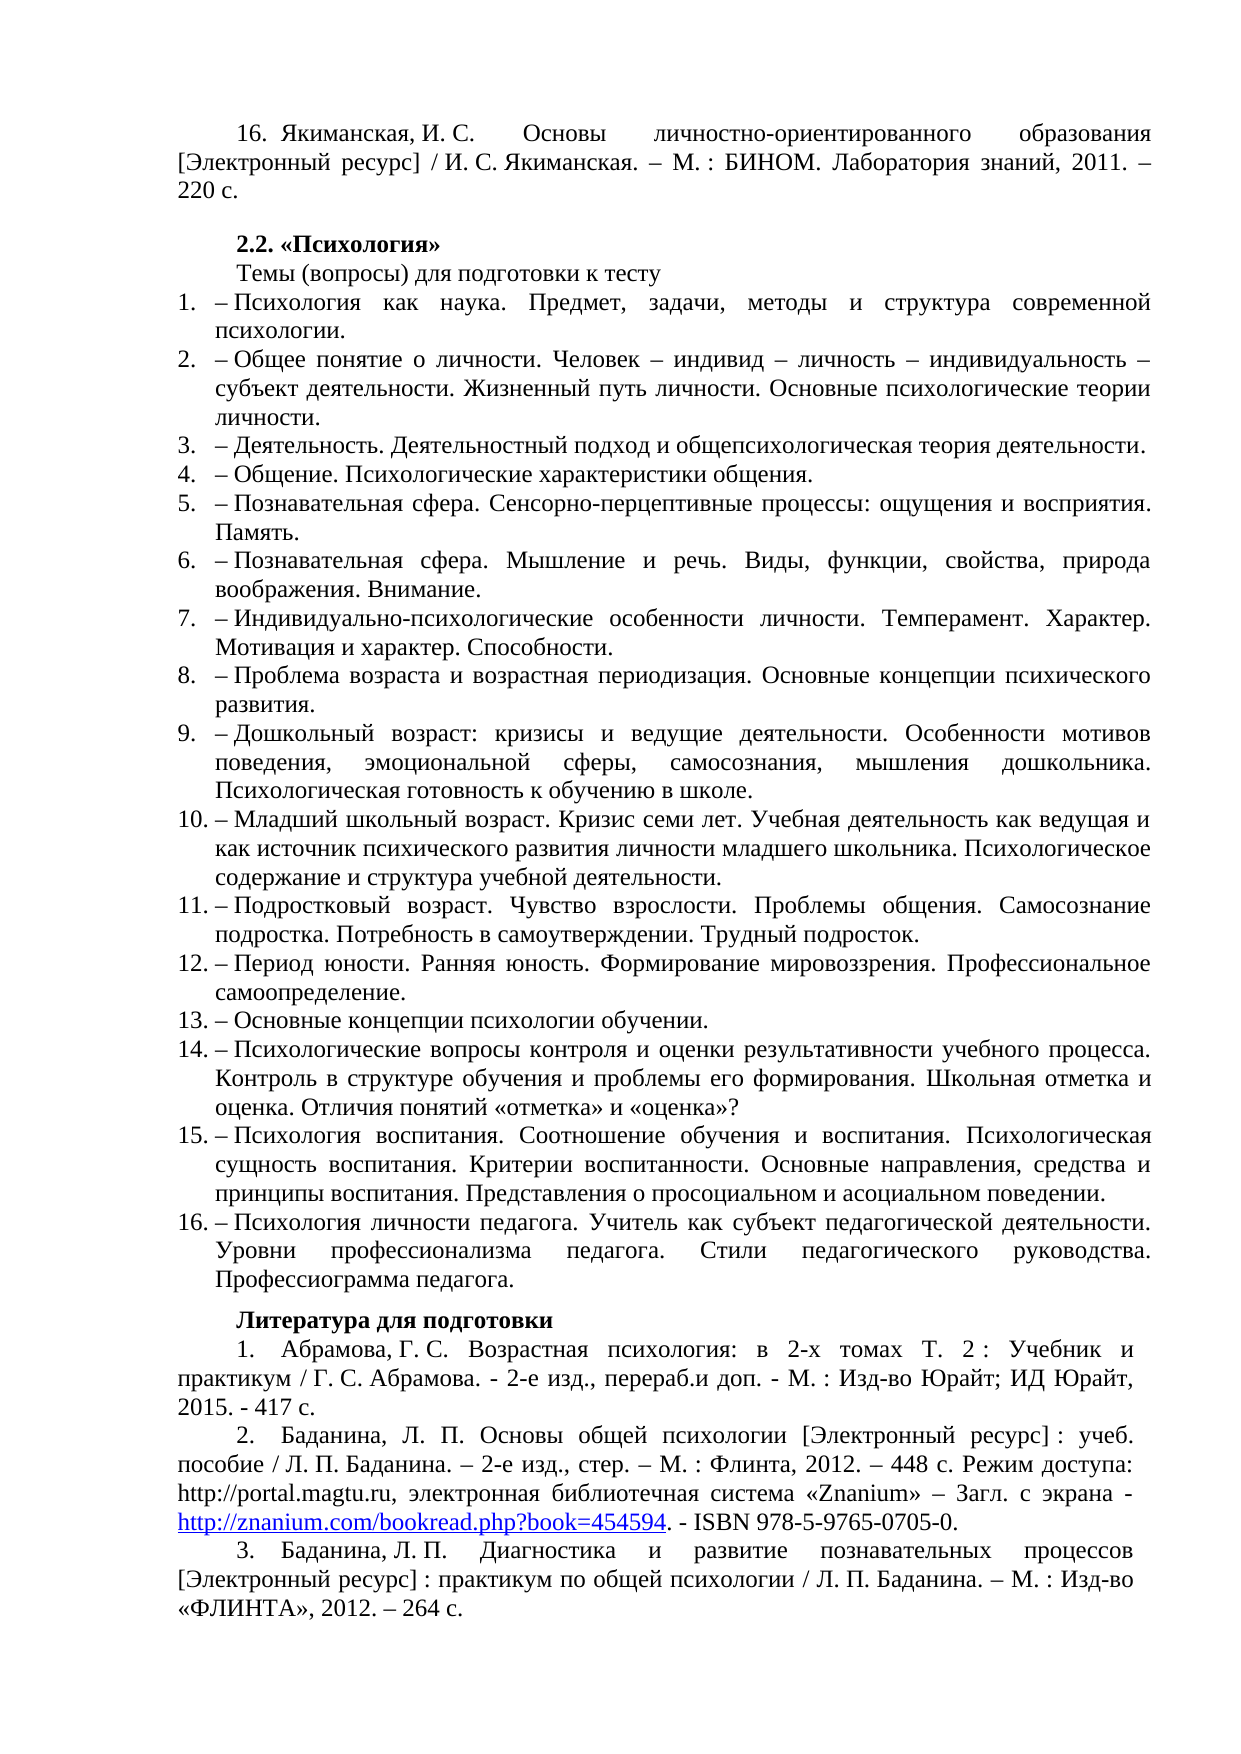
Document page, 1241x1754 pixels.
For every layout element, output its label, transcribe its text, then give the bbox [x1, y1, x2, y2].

list – Проблема возраста и возрастная периодизация. Основные концепции психического развития. [177, 661, 1152, 718]
list Якиманская, И. С. Основы личностно-ориентированного образования [Электронный ресурс] / И. С. Якиманская. – М. : БИНОМ. Лаборатория знаний, 2011. – 220 с. [177, 118, 1152, 204]
list – Психологические вопросы контроля и оценки результативности учебного процесса. Контроль в структуре обучения и проблемы его формирования. Школьная отметка и оценка. Отличия понятий «отметка» и «оценка»? [177, 1034, 1152, 1121]
list – Психология воспитания. Соотношение обучения и воспитания. Психологическая сущность воспитания. Критерии воспитанности. Основные направления, средства и принципы воспитания. Представления о просоциальном и асоциальном поведении. [177, 1121, 1152, 1207]
list – Дошкольный возраст: кризисы и ведущие деятельности. Особенности мотивов поведения, эмоциональной сферы, самосознания, мышления дошкольника. Психологическая готовность к обучению в школе. [177, 718, 1152, 804]
list – Психология как наука. Предмет, задачи, методы и структура современной психологии. [177, 287, 1152, 344]
list – Деятельность. Деятельностный подход и общепсихологическая теория деятельности. [177, 431, 1152, 459]
list – Психология личности педагога. Учитель как субъект педагогической деятельности. Уровни профессионализма педагога. Стили педагогического руководства. Профессиограмма педагога. [177, 1207, 1152, 1293]
list – Общее понятие о личности. Человек – индивид – личность – индивидуальность – субъект деятельности. Жизненный путь личности. Основные психологические теории личности. [177, 344, 1152, 431]
list Баданина, Л. П. Диагностика и развитие познавательных процессов [Электронный ресурс] : практикум по общей психологии / Л. П. Баданина. – М. : Изд-во «ФЛИНТА», 2012. – 264 с. [177, 1536, 1134, 1622]
list – Познавательная сфера. Мышление и речь. Виды, функции, свойства, природа воображения. Внимание. [177, 546, 1152, 603]
text Литература для подготовки [177, 1306, 1152, 1334]
list – Основные концепции психологии обучении. [177, 1006, 1152, 1034]
list Баданина, Л. П. Основы общей психологии [Электронный ресурс] : учеб. пособие / Л. П. Баданина. – 2-е изд., стер. – М. : Флинта, 2012. – 448 с. Режим доступа: http://portal.magtu.ru, электронная библиотечная система «Znanium» – Загл. с экрана - http://znanium.com/bookread.php?book=454594. - ISBN 978-5-9765-0705-0. [177, 1421, 1134, 1536]
list – Младший школьный возраст. Кризис семи лет. Учебная деятельность как ведущая и как источник психического развития личности младшего школьника. Психологическое содержание и структура учебной деятельности. [177, 804, 1152, 891]
list – Индивидуально-психологические особенности личности. Темперамент. Характер. Мотивация и характер. Способности. [177, 603, 1152, 661]
list – Познавательная сфера. Сенсорно-перцептивные процессы: ощущения и восприятия. Память. [177, 488, 1152, 546]
text 2.2. «Психология» [177, 229, 1152, 258]
text Темы (вопросы) для подготовки к тесту [177, 258, 1152, 287]
list – Общение. Психологические характеристики общения. [177, 459, 1152, 488]
list Абрамова, Г. С. Возрастная психология: в 2-х томах Т. 2 : Учебник и практикум / Г. С. Абрамова. - 2-е изд., перераб.и доп. - М. : Изд-во Юрайт; ИД Юрайт, 2015. - 417 с. [177, 1334, 1134, 1421]
list – Подростковый возраст. Чувство взрослости. Проблемы общения. Самосознание подростка. Потребность в самоутверждении. Трудный подросток. [177, 891, 1152, 948]
list – Период юности. Ранняя юность. Формирование мировоззрения. Профессиональное самоопределение. [177, 948, 1152, 1006]
